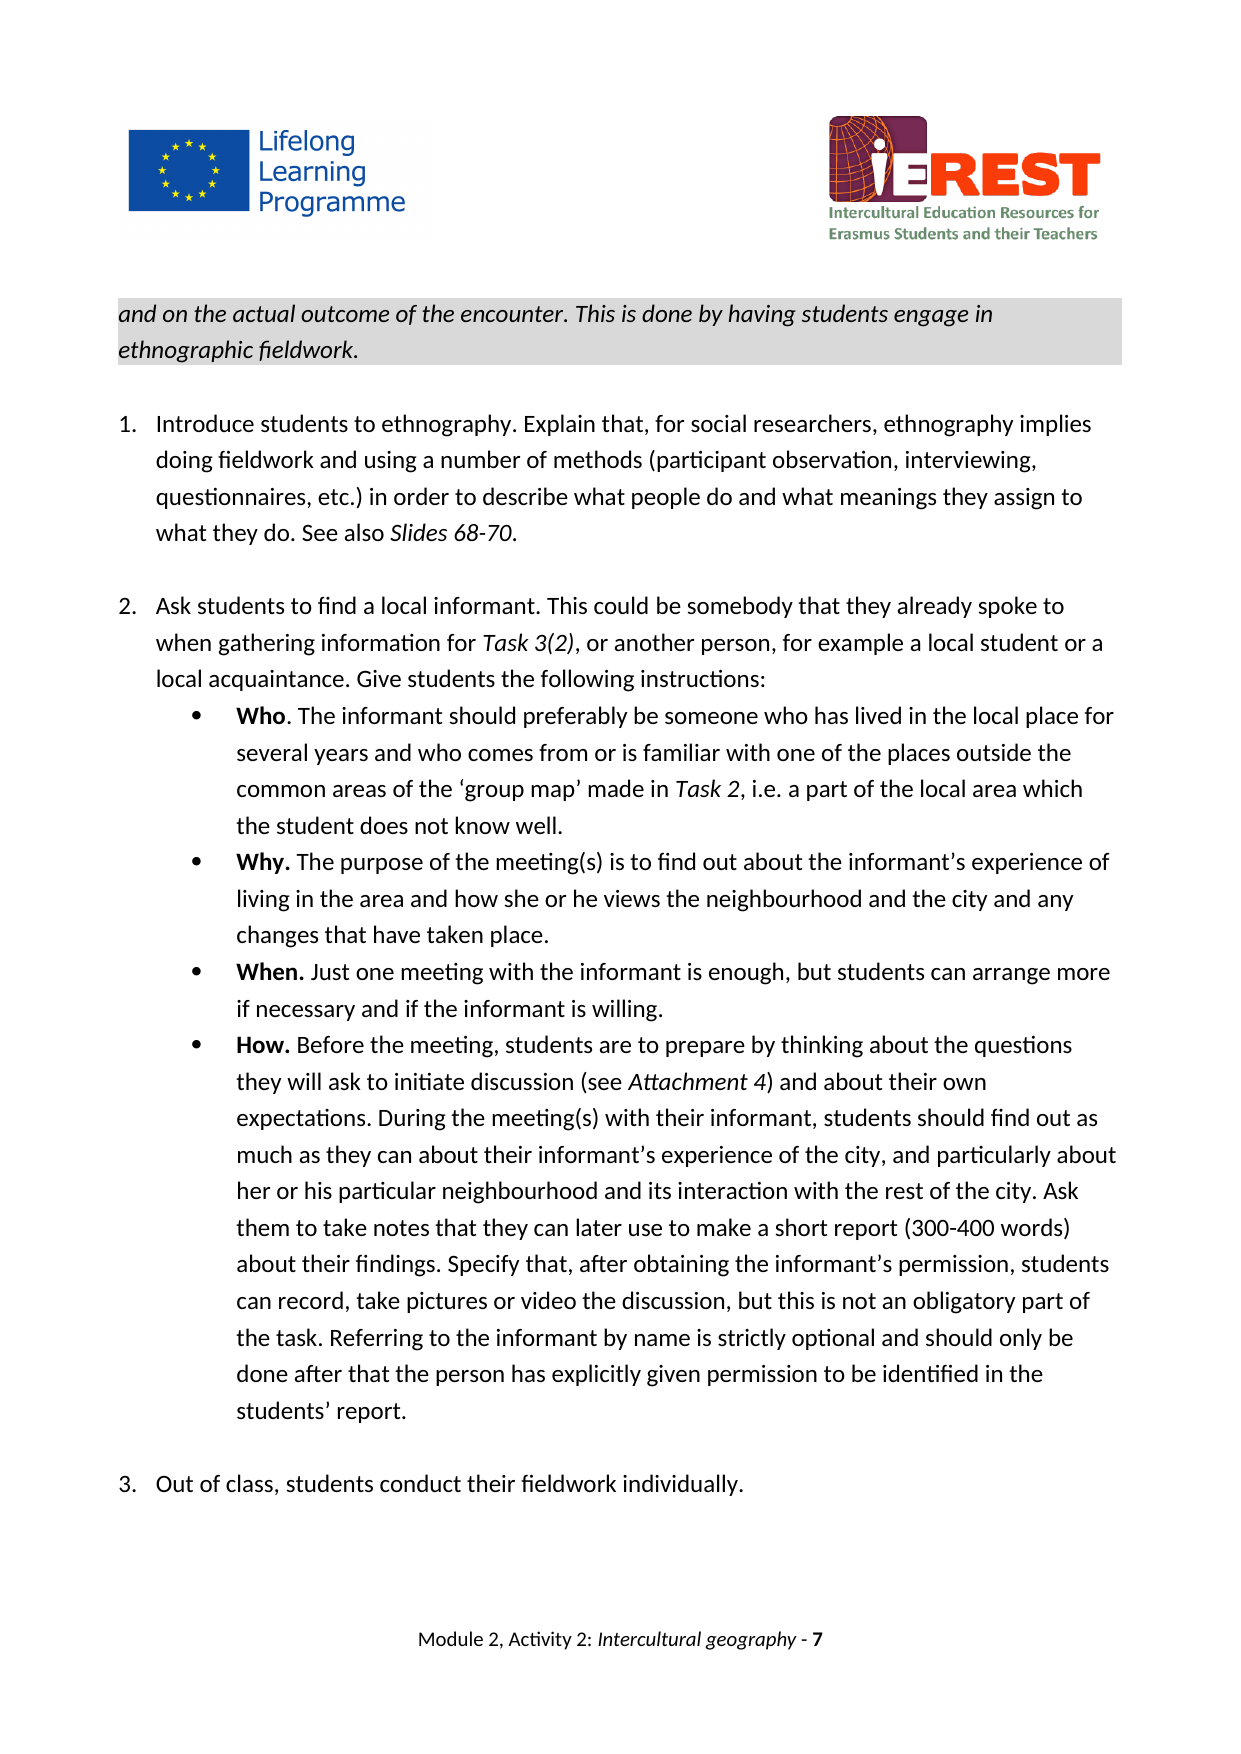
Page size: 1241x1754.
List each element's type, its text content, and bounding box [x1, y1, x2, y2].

list When. Just one meeting with the informant is enough, but students can arrange more if necessary and if the informant is willing. [192, 956, 1122, 1023]
list Why. The purpose of the meeting(s) is to find out about the informant’s experience of living in the area and how she or he views the neighbourhood and the city and any changes that have taken place. [192, 846, 1122, 950]
list Who. The informant should preferably be someone who has lived in the local place for several years and who comes from or is familiar with one of the places outside the common areas of the ‘group map’ made in Task 2, i.e. a part of the local area which the student does not know well. [192, 700, 1122, 840]
list Introduce students to ethnography. Explain that, for social researchers, ethnography implies doing fieldwork and using a number of methods (participant observation, interviewing, questionnaires, etc.) in order to describe what people do and what meanings they assign to what they do. See also Slides 68-70. [118, 408, 1122, 548]
picture [118, 118, 431, 241]
list Ask students to find a local informant. This could be somebody that they already spoke to when gathering information for Task 3(2), or another person, for example a local student or a local acquaintance. Give students the following instructions: [118, 591, 1122, 694]
list How. Before the meeting, students are to prepare by thinking about the questions they will ask to initiate discussion (see Attachment 4) and about their own expectations. During the meeting(s) with their informant, students should find out as much as they can about their informant’s experience of the city, and particularly about her or his particular neighbourhood and its interaction with the rest of the city. Ask them to take notes that they can later use to make a short report (300-400 words) about their findings. Specify that, after obtaining the informant’s permission, students can record, take pictures or video the discussion, but this is not an obligatory part of the task. Referring to the informant by name is strictly optional and should only be done after that the person has explicitly given permission to be identified in the students’ report. [192, 1029, 1122, 1425]
list Out of class, students conduct their fieldwork individually. [118, 1468, 1122, 1498]
picture [823, 109, 1104, 243]
